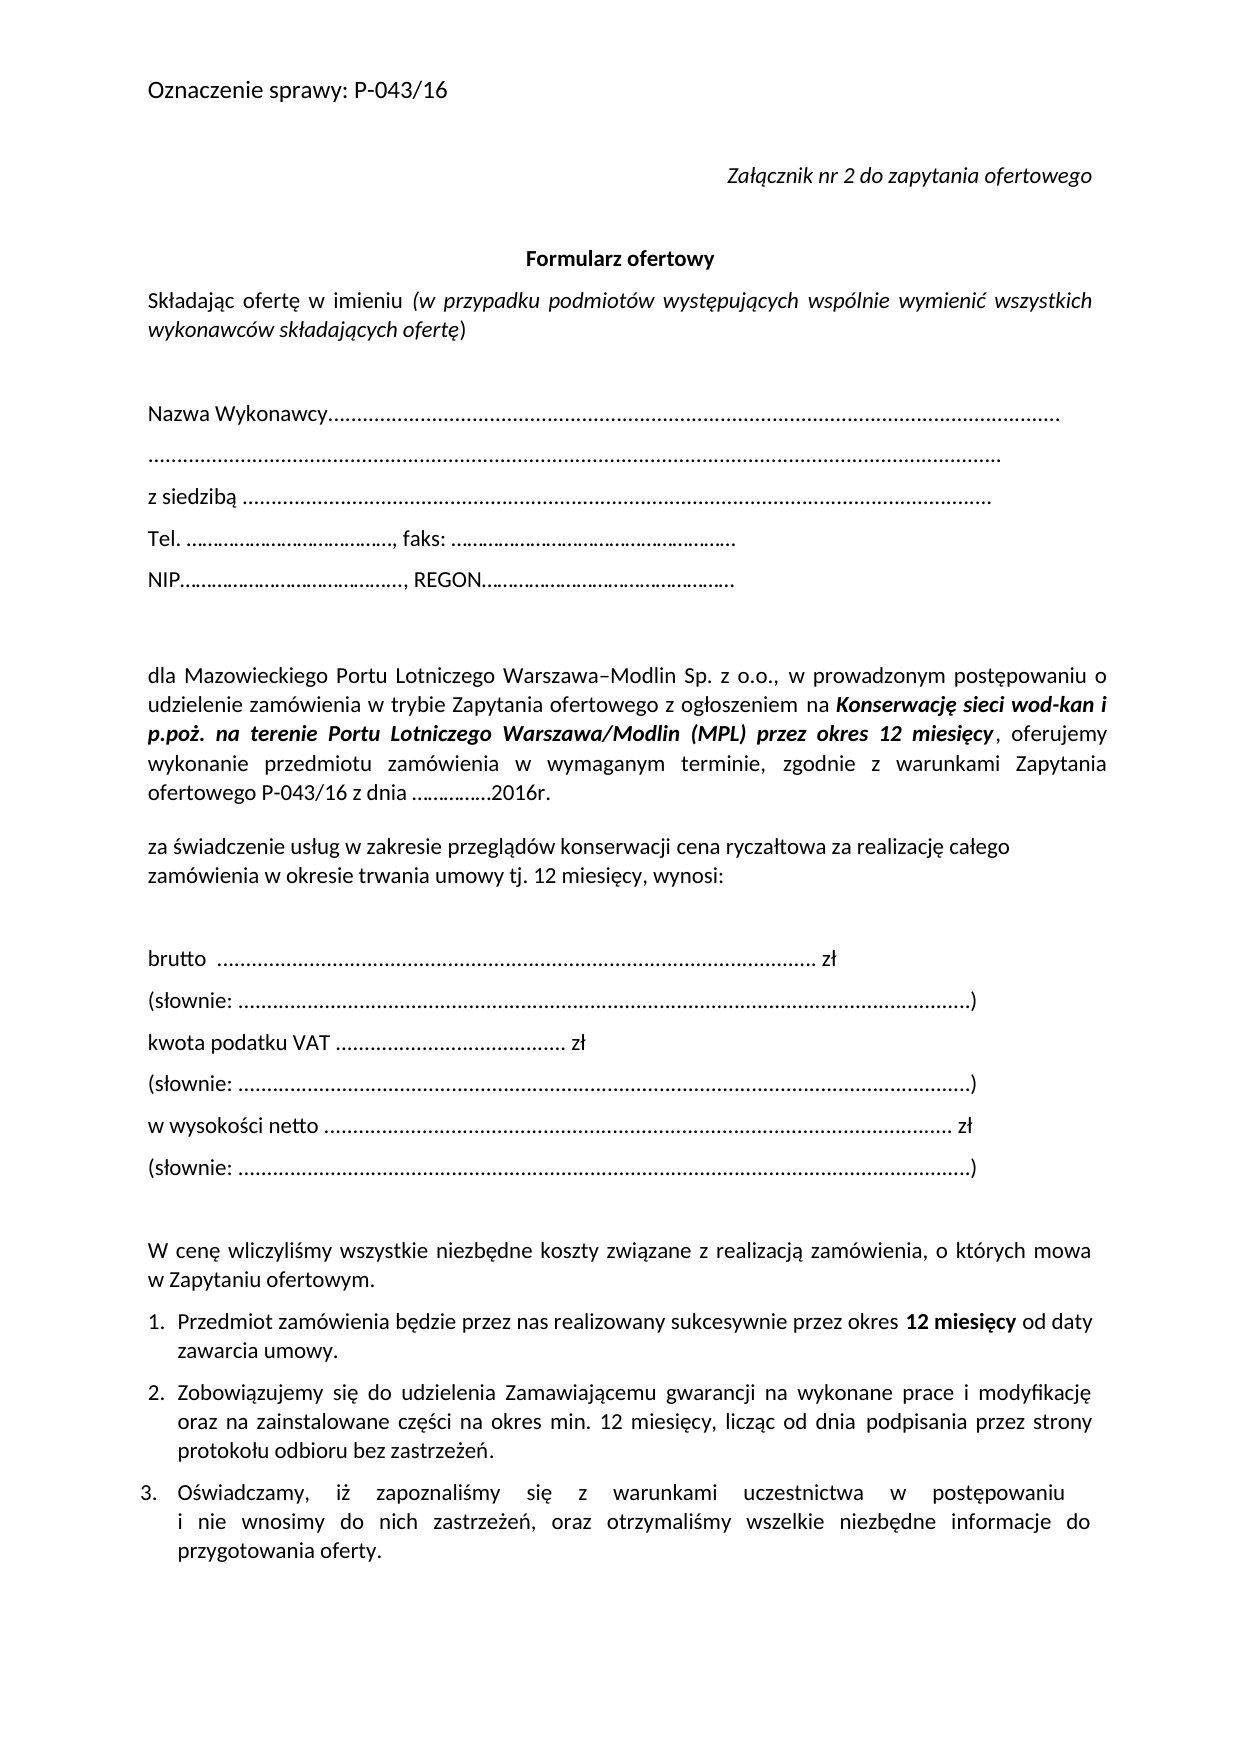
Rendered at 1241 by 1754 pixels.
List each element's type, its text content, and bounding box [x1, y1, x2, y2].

text Tel. …………………………………, faks: ……………………………………………… [148, 523, 1093, 552]
list Zobowiązujemy się do udzielenia Zamawiającemu gwarancji na wykonane prace i modyfikację oraz na zainstalowane części na okres min. 12 miesięcy, licząc od dnia podpisania przez strony protokołu odbioru bez zastrzeżeń. [148, 1377, 1093, 1464]
list Oświadczamy, iż zapoznaliśmy się z warunkami uczestnictwa w postępowaniu i nie wnosimy do nich zastrzeżeń, oraz otrzymaliśmy wszelkie niezbędne informacje do przygotowania oferty. [140, 1477, 1093, 1564]
text (słownie: ...............................................................................................................................) [148, 985, 1093, 1014]
text z siedzibą .................................................................................................................................. [148, 481, 1093, 510]
list Przedmiot zamówienia będzie przez nas realizowany sukcesywnie przez okres 12 miesięcy od daty zawarcia umowy. [148, 1306, 1093, 1364]
text za świadczenie usług w zakresie przeglądów konserwacji cena ryczałtowa za realizację całego zamówienia w okresie trwania umowy tj. 12 miesięcy, wynosi: [148, 831, 1093, 889]
text NIP…………………………………..., REGON………………………………………… [148, 564, 1093, 593]
text Formularz ofertowy [148, 243, 1093, 273]
text Załącznik nr 2 do zapytania ofertowego [148, 160, 1093, 189]
text w wysokości netto ............................................................................................................. zł [148, 1110, 1093, 1139]
text (słownie: ...............................................................................................................................) [148, 1152, 1093, 1181]
text brutto ........................................................................................................ zł [148, 943, 1093, 973]
table_header dla Mazowieckiego Portu Lotniczego Warszawa–Modlin Sp. z o.o., w prowadzonym postępowaniu o udzielenie zamówienia w trybie Zapytania ofertowego z ogłoszeniem na Konserwację sieci wod-kan i p.poż. na terenie Portu Lotniczego Warszawa/Modlin (MPL) przez okres 12 miesięcy, oferujemy wykonanie przedmiotu zamówienia w wymaganym terminie, zgodnie z warunkami Zapytania ofertowego P-043/16 z dnia ……………2016r. [148, 648, 1107, 818]
text Składając ofertę w imieniu (w przypadku podmiotów występujących wspólnie wymienić wszystkich wykonawców składających ofertę) [148, 285, 1093, 343]
text Nazwa Wykonawcy............................................................................................................................... [148, 398, 1093, 427]
text (słownie: ...............................................................................................................................) [148, 1068, 1093, 1098]
text W cenę wliczyliśmy wszystkie niezbędne koszty związane z realizacją zamówienia, o których mowa w Zapytaniu ofertowym. [148, 1235, 1093, 1293]
text .................................................................................................................................................... [148, 439, 1093, 468]
text kwota podatku VAT ........................................ zł [148, 1027, 1093, 1056]
